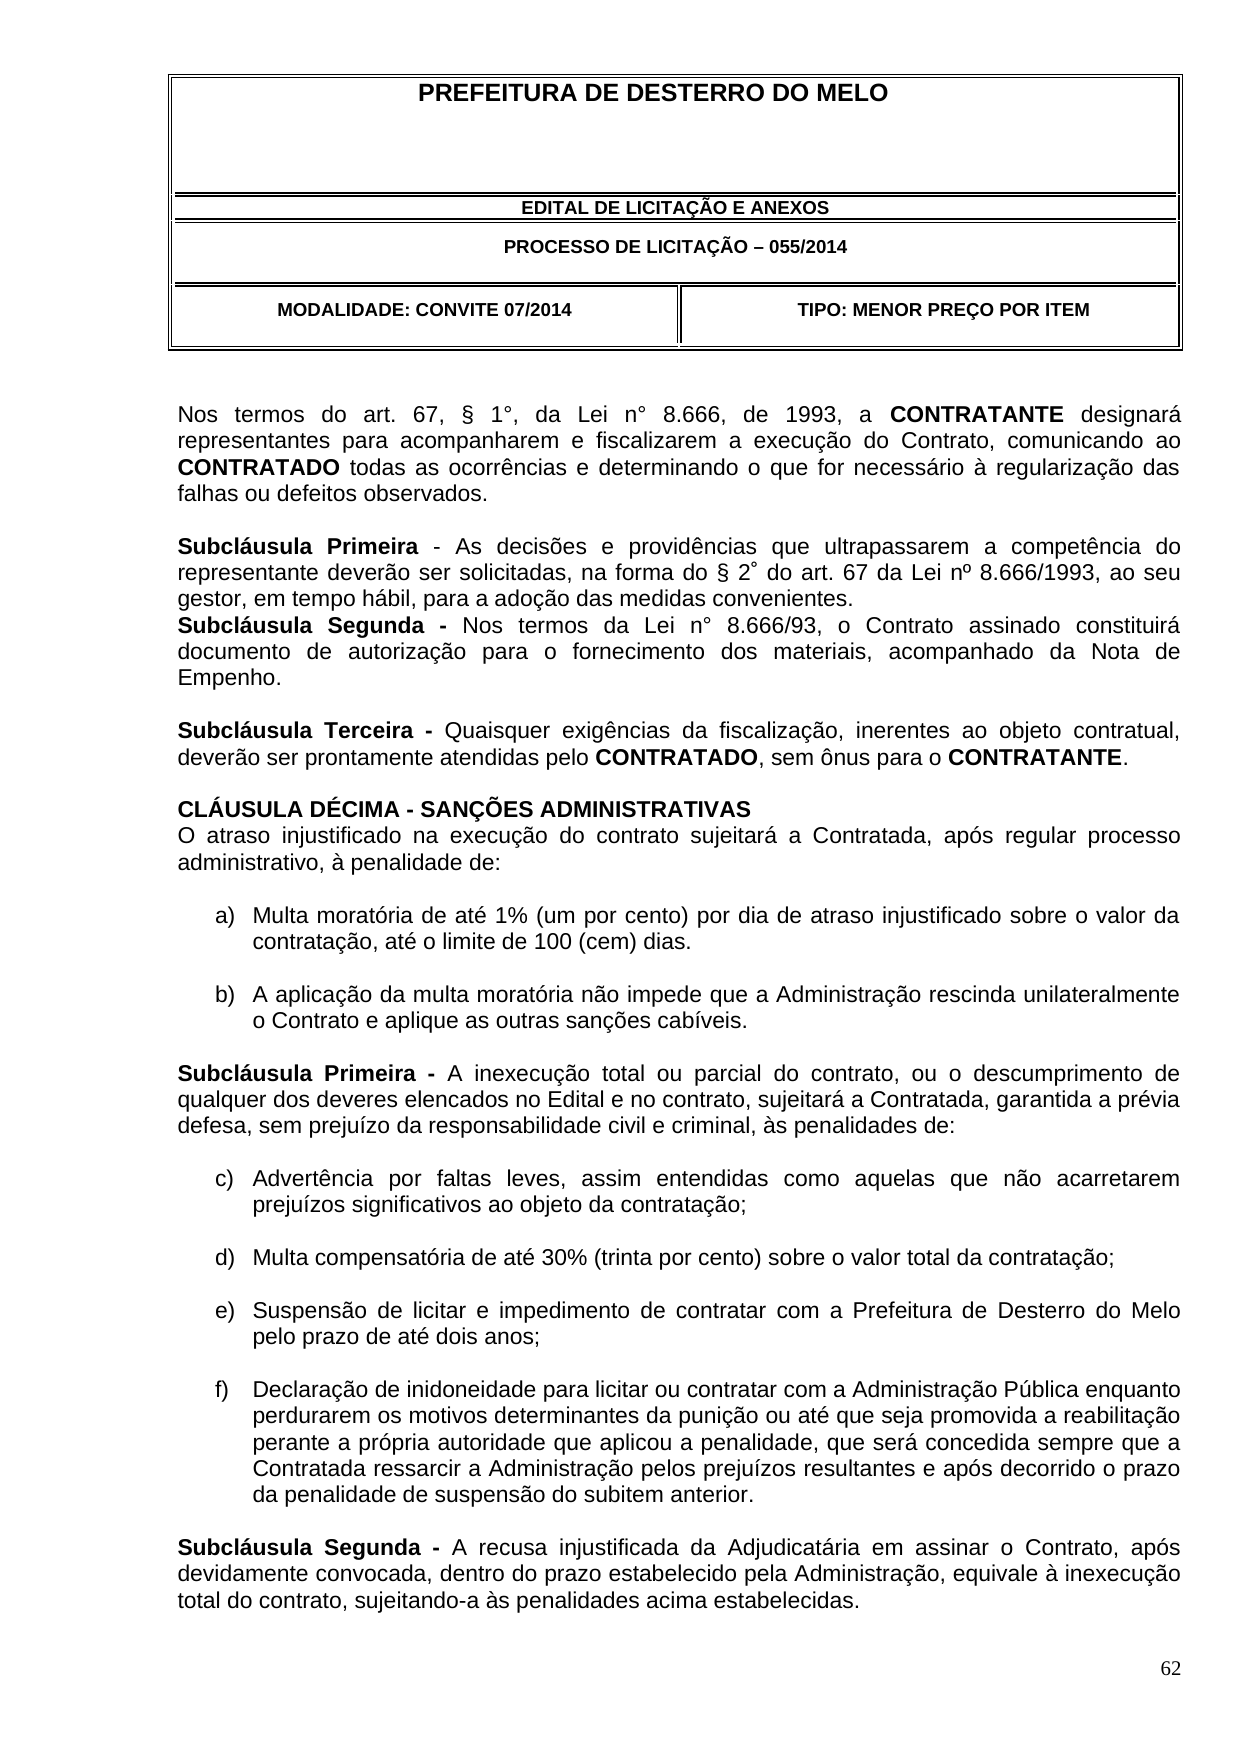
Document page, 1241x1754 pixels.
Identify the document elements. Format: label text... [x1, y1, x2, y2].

text Subcláusula Segunda - A recusa injustificada da Adjudicatária em assinar o Contrato, após devidamente convocada, dentro do prazo estabelecido pela Administração, equivale à inexecução total do contrato, sujeitando-a às penalidades acima estabelecidas. [177, 1534, 1181, 1613]
list Multa compensatória de até 30% (trinta por cento) sobre o valor total da contratação; [215, 1244, 1181, 1271]
text O atraso injustificado na execução do contrato sujeitará a Contratada, após regular processo administrativo, à penalidade de: [177, 822, 1181, 875]
list Multa moratória de até 1% (um por cento) por dia de atraso injustificado sobre o valor da contratação, até o limite de 100 (cem) dias. [215, 902, 1181, 954]
text Subcláusula Terceira - Quaisquer exigências da fiscalização, inerentes ao objeto contratual, deverão ser prontamente atendidas pelo CONTRATADO, sem ônus para o CONTRATANTE. [177, 717, 1181, 770]
text Subcláusula Primeira - A inexecução total ou parcial do contrato, ou o descumprimento de qualquer dos deveres elencados no Edital e no contrato, sujeitará a Contratada, garantida a prévia defesa, sem prejuízo da responsabilidade civil e criminal, às penalidades de: [177, 1060, 1181, 1139]
text CLÁUSULA DÉCIMA - SANÇÕES ADMINISTRATIVAS [177, 796, 1181, 822]
list Suspensão de licitar e impedimento de contratar com a Prefeitura de Desterro do Melo pelo prazo de até dois anos; [215, 1297, 1181, 1349]
list Advertência por faltas leves, assim entendidas como aquelas que não acarretarem prejuízos significativos ao objeto da contratação; [215, 1165, 1181, 1218]
text Nos termos do art. 67, § 1°, da Lei n° 8.666, de CONTRATANTE designará representantes para acompanharem e fiscalizarem a execução do Contrato, comunicando ao CONTRATADO todas as ocorrências e determinando o que for necessário à regularização das falhas ou defeitos observados. [177, 401, 1181, 506]
list A aplicação da multa moratória não impede que a Administração rescinda unilateralmente o Contrato e aplique as outras sanções cabíveis. [215, 981, 1181, 1033]
list Declaração de inidoneidade para licitar ou contratar com a Administração Pública enquanto perdurarem os motivos determinantes da punição ou até que seja promovida a reabilitação perante a própria autoridade que aplicou a penalidade, que será concedida sempre que a Contratada ressarcir a Administração pelos prejuízos resultantes e após decorrido o prazo da penalidade de suspensão do subitem anterior. [215, 1376, 1181, 1508]
text Subcláusula Segunda - Nos termos da Lei n° 8.666/93, o Contrato assinado constituirá documento de autorização para o fornecimento dos materiais, acompanhado da Nota de Empenho. [177, 612, 1181, 691]
text Subcláusula Primeira - As decisões e providências que ultrapassarem a competência do representante deverão ser solicitadas, na forma do § 2˚ do art. 67 da Lei nº 8.666/1993, ao seu gestor, em tempo hábil, para a adoção das medidas convenientes. [177, 533, 1181, 612]
